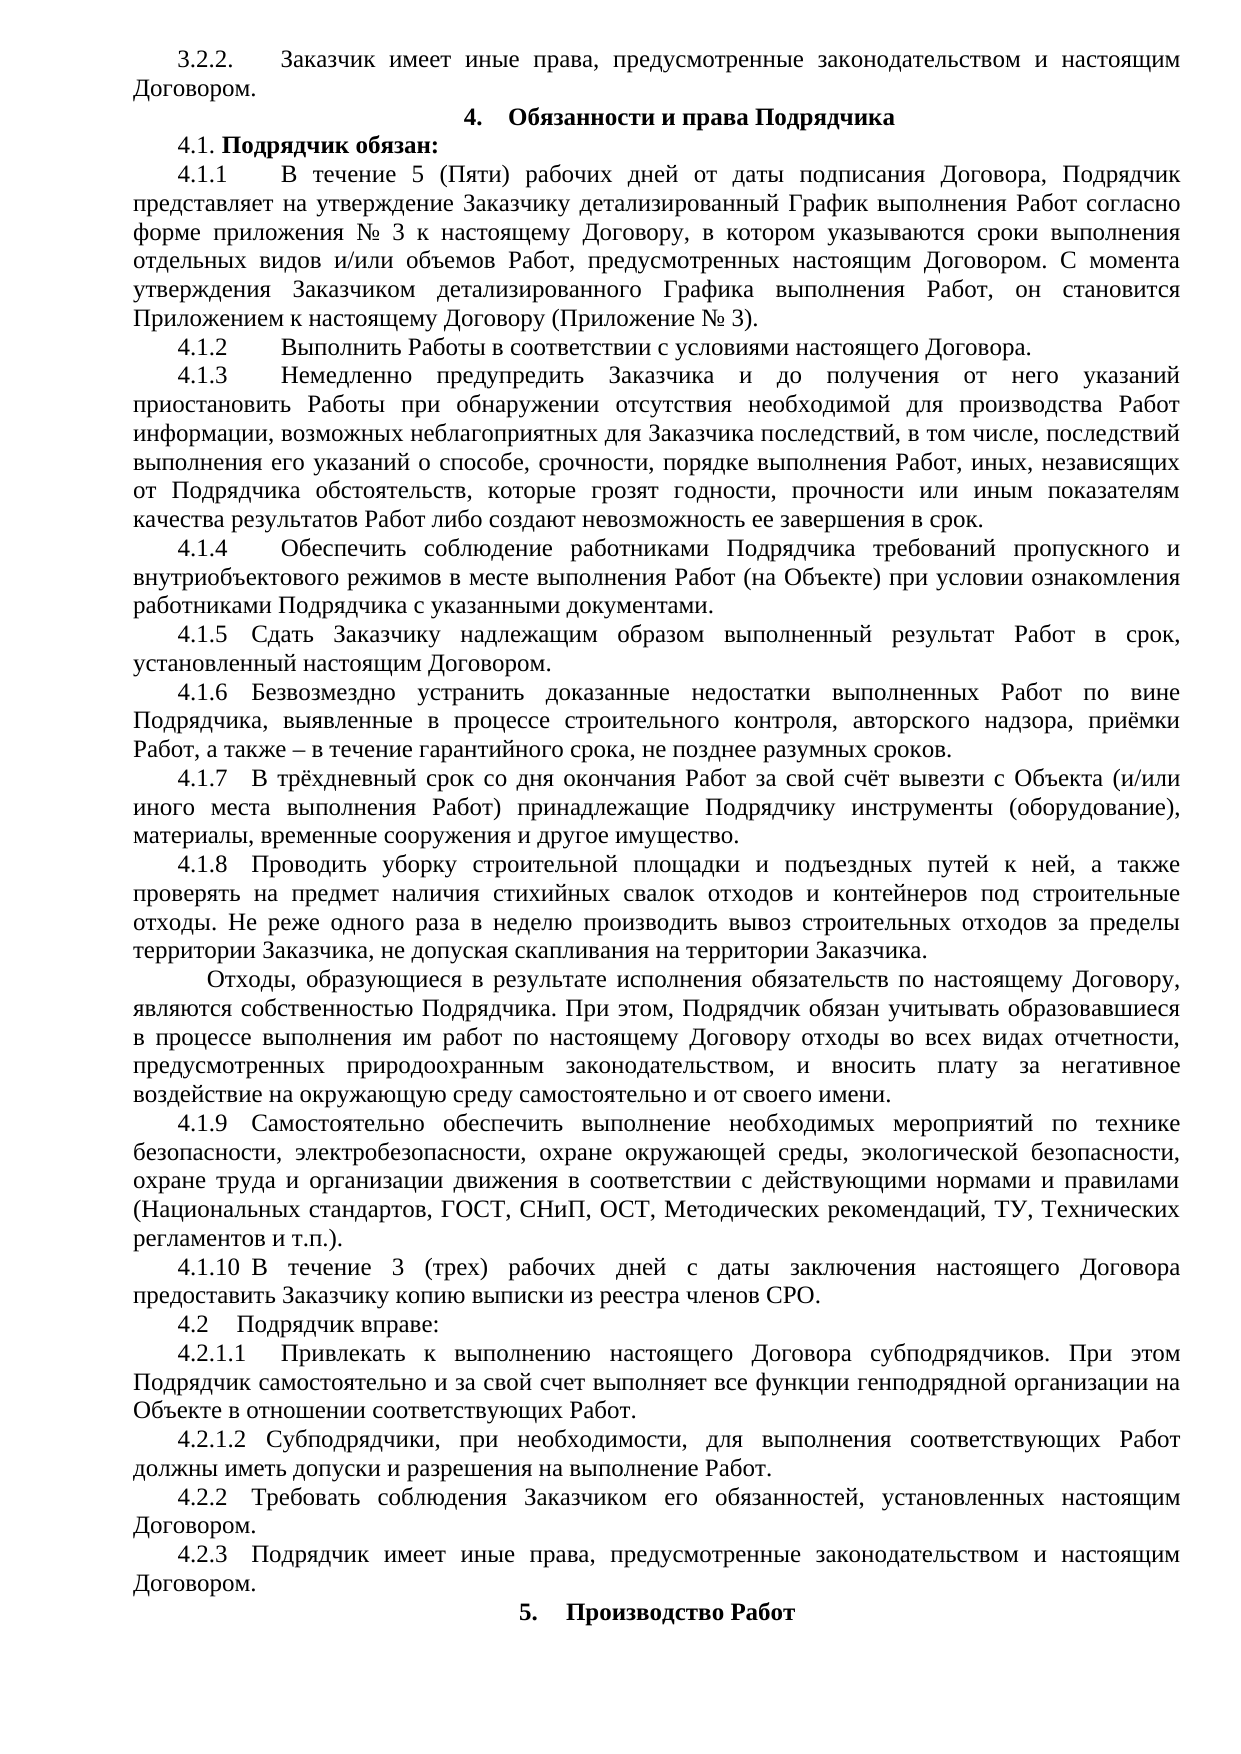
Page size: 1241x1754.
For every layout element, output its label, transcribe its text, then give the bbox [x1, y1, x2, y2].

list Проводить уборку строительной площадки и подъездных путей к ней, а также проверять на предмет наличия стихийных свалок отходов и контейнеров под строительные отходы. Не реже одного раза в неделю производить вывоз строительных отходов за пределы территории Заказчика, не допуская скапливания на территории Заказчика. [133, 849, 1181, 964]
list Обязанности и права Подрядчика [133, 102, 1181, 131]
list В трёхдневный срок со дня окончания Работ за свой счёт вывезти с Объекта (и/или иного места выполнения Работ) принадлежащие Подрядчику инструменты (оборудование), материалы, временные сооружения и другое имущество. [133, 763, 1181, 849]
list Подрядчик имеет иные права, предусмотренные законодательством и настоящим Договором. [133, 1539, 1181, 1597]
list Субподрядчики, при необходимости, для выполнения соответствующих Работ должны иметь допуски и разрешения на выполнение Работ. [133, 1424, 1181, 1482]
list Заказчик имеет иные права, предусмотренные законодательством и настоящим Договором. [133, 44, 1181, 102]
text Отходы, образующиеся в результате исполнения обязательств по настоящему Договору, являются собственностью Подрядчика. При этом, Подрядчик обязан учитывать образовавшиеся в процессе выполнения им работ по настоящему Договору отходы во всех видах отчетности, предусмотренных природоохранным законодательством, и вносить плату за негативное воздействие на окружающую среду самостоятельно и от своего имени. [133, 964, 1181, 1108]
list Подрядчик вправе: [133, 1309, 1181, 1338]
list Требовать соблюдения Заказчиком его обязанностей, установленных настоящим Договором. [133, 1482, 1181, 1539]
list Самостоятельно обеспечить выполнение необходимых мероприятий по технике безопасности, электробезопасности, охране окружающей среды, экологической безопасности, охране труда и организации движения в соответствии с действующими нормами и правилами (Национальных стандартов, ГОСТ, СНиП, ОСТ, Методических рекомендаций, ТУ, Технических регламентов и т.п.). [133, 1108, 1181, 1252]
list В течение 5 (Пяти) рабочих дней от даты подписания Договора, Подрядчик представляет на утверждение Заказчику детализированный График выполнения Работ согласно форме приложения № 3 к настоящему Договору, в котором указываются сроки выполнения отдельных видов и/или объемов Работ, предусмотренных настоящим Договором. С момента утверждения Заказчиком детализированного Графика выполнения Работ, он становится Приложением к настоящему Договору (Приложение № 3). [133, 159, 1181, 332]
list Подрядчик обязан: [133, 131, 1181, 159]
list Выполнить Работы в соответствии с условиями настоящего Договора. [133, 332, 1181, 361]
list Немедленно предупредить Заказчика и до получения от него указаний приостановить Работы при обнаружении отсутствия необходимой для производства Работ информации, возможных неблагоприятных для Заказчика последствий, в том числе, последствий выполнения его указаний о способе, срочности, порядке выполнения Работ, иных, независящих от Подрядчика обстоятельств, которые грозят годности, прочности или иным показателям качества результатов Работ либо создают невозможность ее завершения в срок. [133, 361, 1181, 533]
list Привлекать к выполнению настоящего Договора субподрядчиков. При этом Подрядчик самостоятельно и за свой счет выполняет все функции генподрядной организации на Объекте в отношении соответствующих Работ. [133, 1338, 1181, 1424]
list Обеспечить соблюдение работниками Подрядчика требований пропускного и внутриобъектового режимов в месте выполнения Работ (на Объекте) при условии ознакомления работниками Подрядчика с указанными документами. [133, 533, 1181, 619]
list Безвозмездно устранить доказанные недостатки выполненных Работ по вине Подрядчика, выявленные в процессе строительного контроля, авторского надзора, приёмки Работ, а также – в течение гарантийного срока, не позднее разумных сроков. [133, 677, 1181, 763]
list В течение 3 (трех) рабочих дней с даты заключения настоящего Договора предоставить Заказчику копию выписки из реестра членов СРО. [133, 1252, 1181, 1309]
list Сдать Заказчику надлежащим образом выполненный результат Работ в срок, установленный настоящим Договором. [133, 619, 1181, 677]
list Производство Работ [133, 1597, 1181, 1626]
